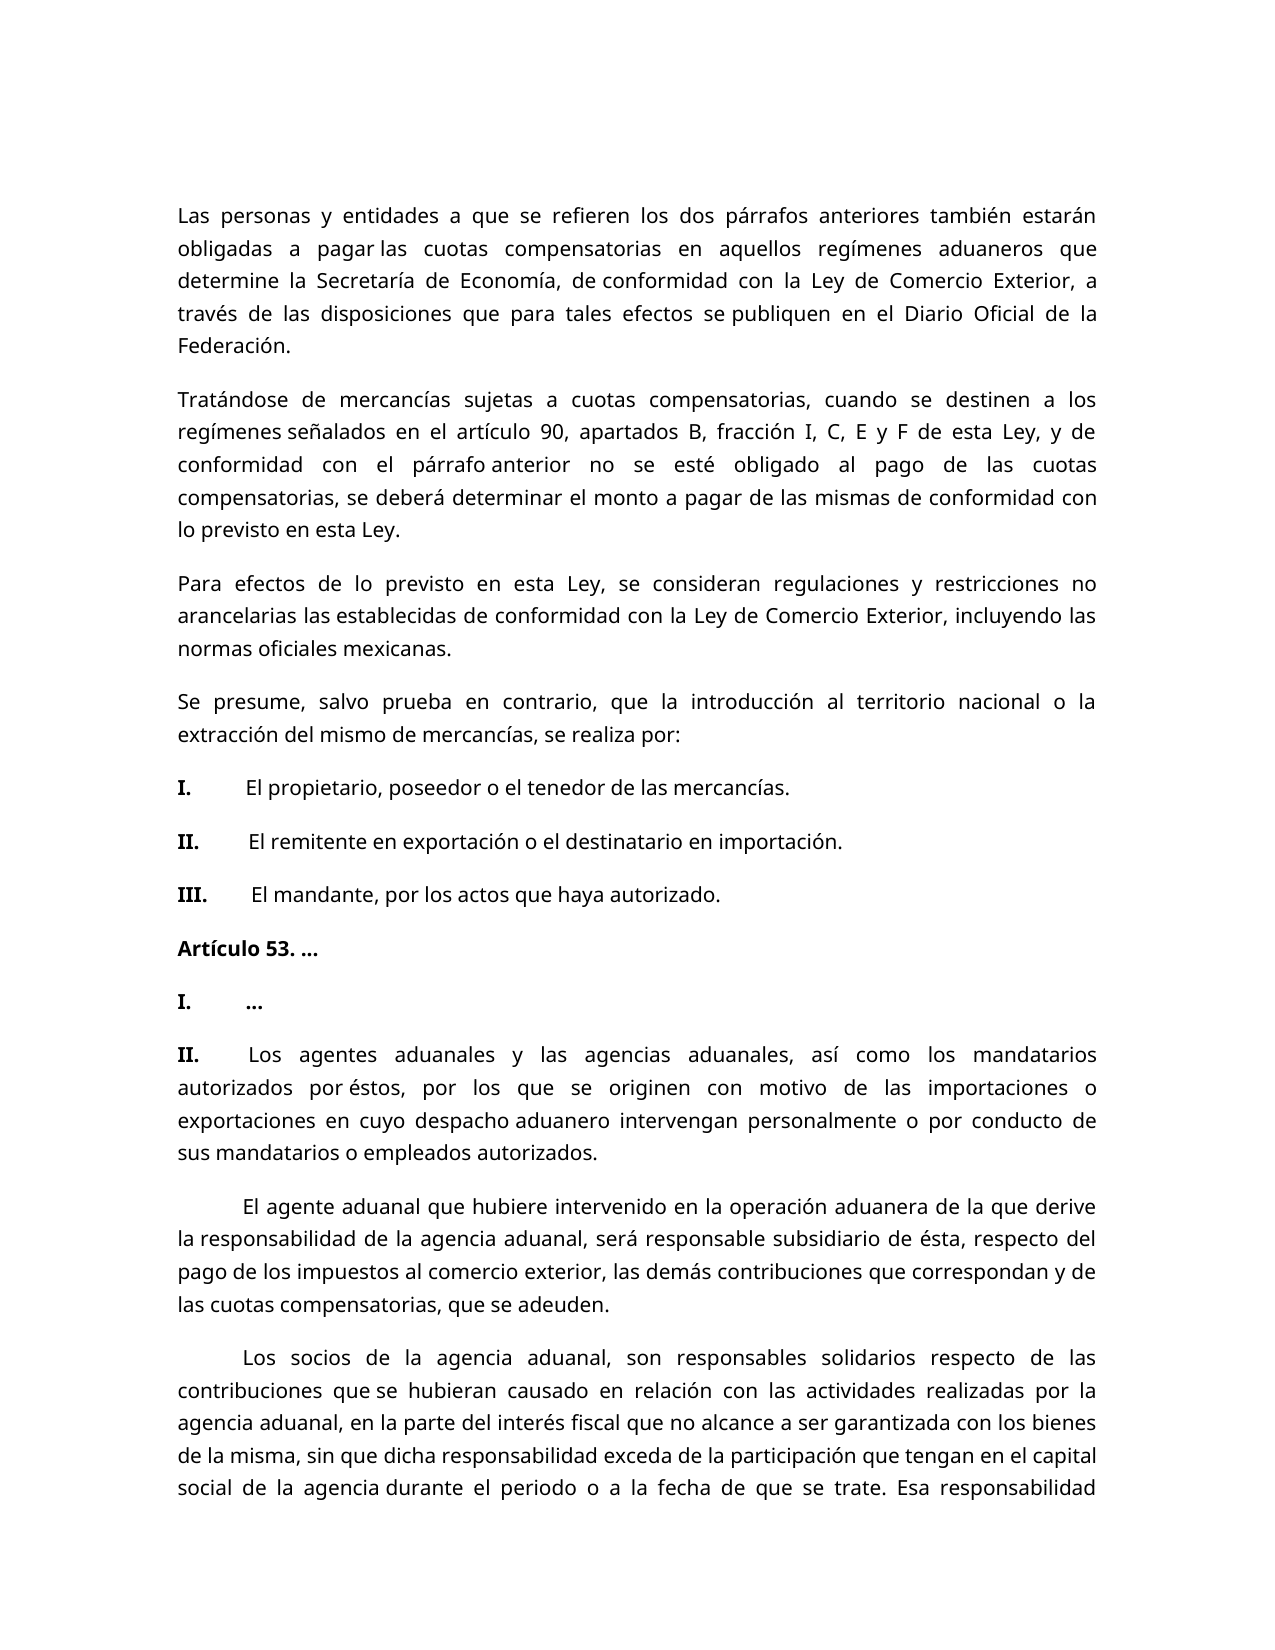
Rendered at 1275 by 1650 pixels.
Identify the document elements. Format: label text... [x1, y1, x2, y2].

text I. ... [177, 987, 1098, 1016]
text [177, 1343, 1098, 1502]
text I. El propietario, poseedor o el tenedor de las mercancías. [177, 773, 1098, 802]
text Tratándose de mercancías sujetas a cuotas compensatorias, cuando se destinen a los regímenes señalados en el artículo 90, apartados B, fracción I, C, E y F de esta Ley, y de conformidad con el párrafo anterior no se esté obligado al pago de las cuotas compensatorias, se deberá determinar el monto a pagar de las mismas de conformidad con lo previsto en esta Ley. [177, 385, 1098, 544]
text Se presume, salvo prueba en contrario, que la introducción al territorio nacional o la extracción del mismo de mercancías, se realiza por: [177, 687, 1098, 748]
text Para efectos de lo previsto en esta Ley, se consideran regulaciones y restricciones no arancelarias las establecidas de conformidad con la Ley de Comercio Exterior, incluyendo las normas oficiales mexicanas. [177, 569, 1098, 662]
text Las personas y entidades a que se refieren los dos párrafos anteriores también estarán obligadas a pagar las cuotas compensatorias en aquellos regímenes aduaneros que determine la Secretaría de Economía, de conformidad con la Ley de Comercio Exterior, a través de las disposiciones que para tales efectos se publiquen en el Diario Oficial de la Federación. [177, 201, 1098, 360]
text II. El remitente en exportación o el destinatario en importación. [177, 827, 1098, 855]
text II. Los agentes aduanales y las agencias aduanales, así como los mandatarios autorizados por éstos, por los que se originen con motivo de las importaciones o exportaciones en cuyo despacho aduanero intervengan personalmente o por conducto de sus mandatarios o empleados autorizados. [177, 1041, 1098, 1167]
text El agente aduanal que hubiere intervenido en la operación aduanera de la que derive la responsabilidad de la agencia aduanal, será responsable subsidiario de ésta, respecto del pago de los impuestos al comercio exterior, las demás contribuciones que correspondan y de las cuotas compensatorias, que se adeuden. [177, 1192, 1098, 1318]
text Artículo 53. ... [177, 934, 1098, 962]
text III. El mandante, por los actos que haya autorizado. [177, 880, 1098, 909]
